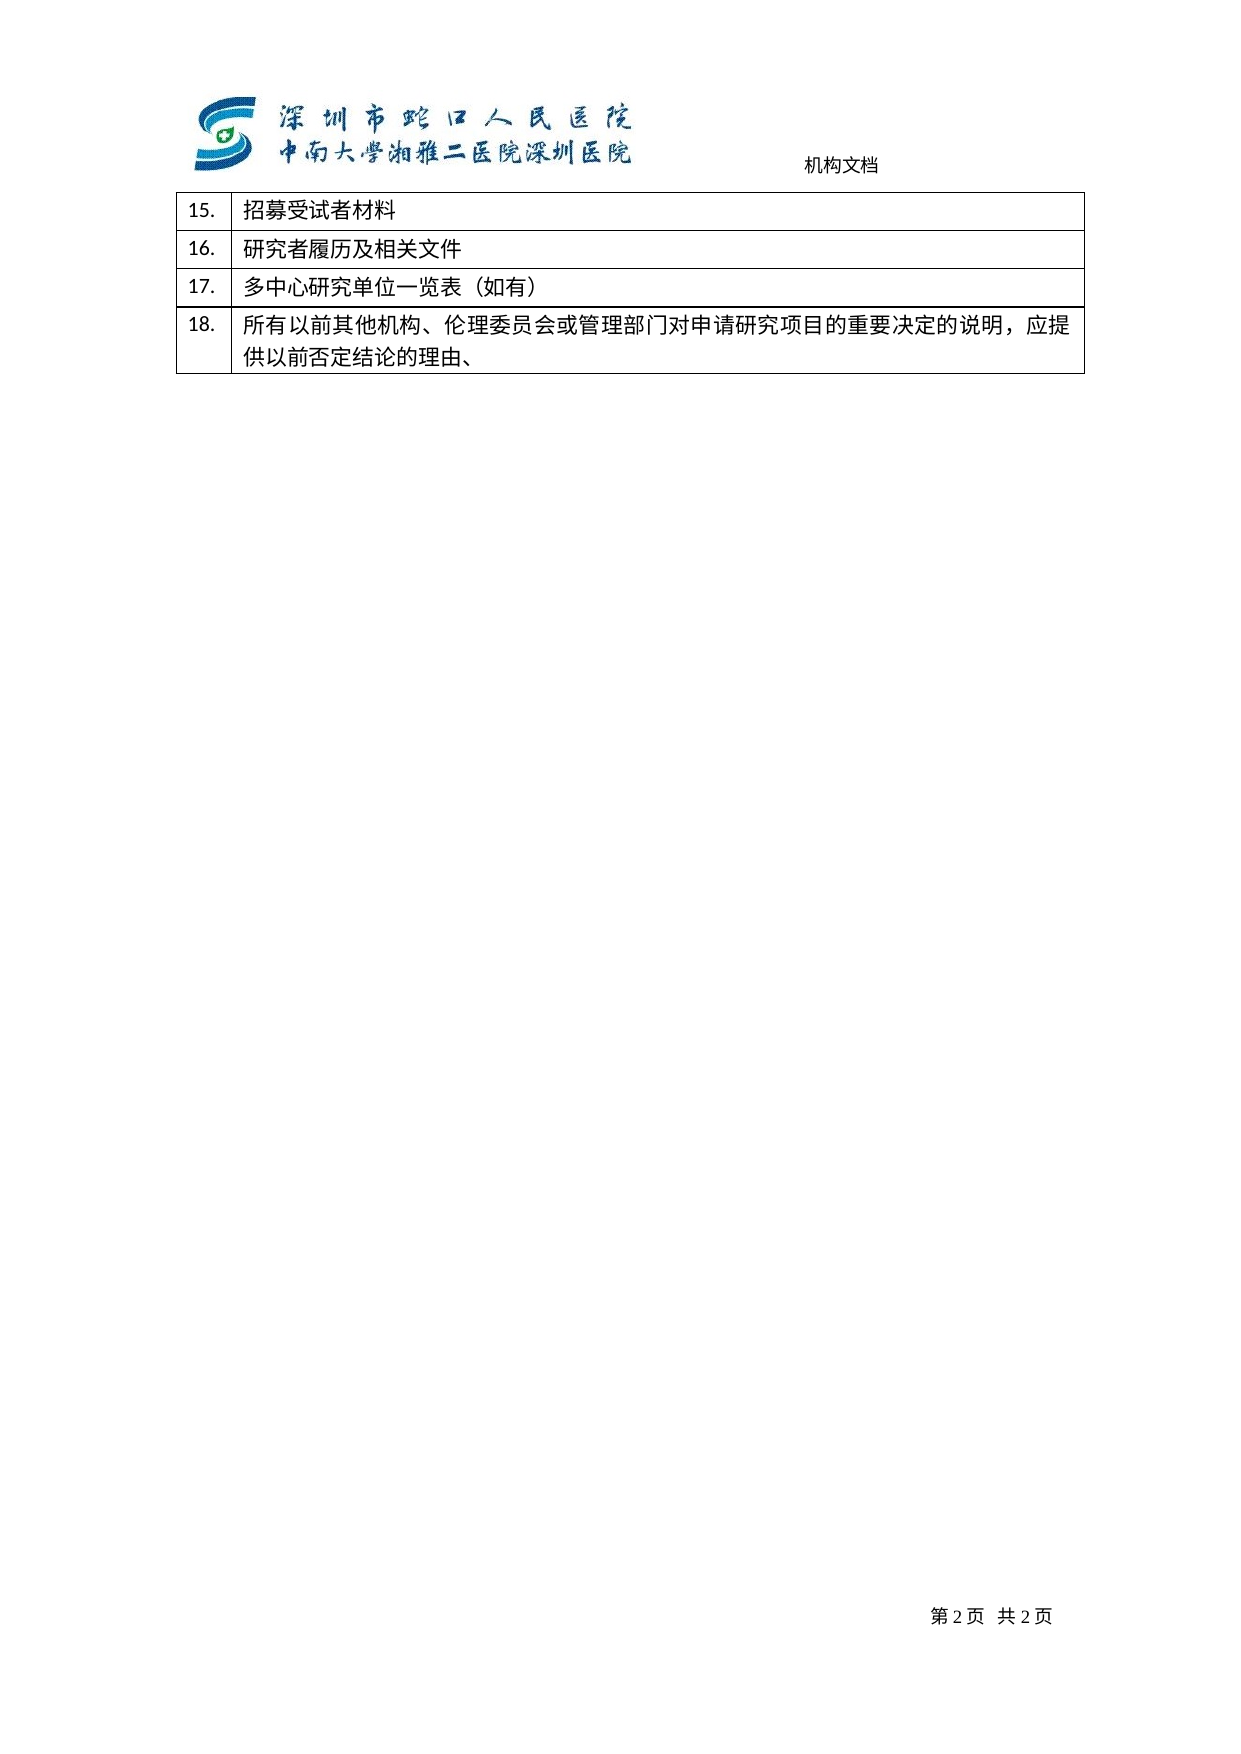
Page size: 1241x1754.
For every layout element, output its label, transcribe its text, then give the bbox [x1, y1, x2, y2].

table_cell [177, 269, 231, 306]
table_cell 招募受试者材料 [232, 193, 1084, 230]
table_cell 研究者履历及相关文件 [232, 231, 1084, 268]
table_cell 多中心研究单位一览表（如有） [232, 269, 1084, 306]
table_cell [177, 231, 231, 268]
table_cell [177, 193, 231, 230]
picture [187, 90, 636, 173]
table_cell [177, 308, 231, 372]
table_cell 所有以前其他机构、伦理委员会或管理部门对申请研究项目的重要决定的说明，应提供以前否定结论的理由、 [232, 308, 1084, 372]
